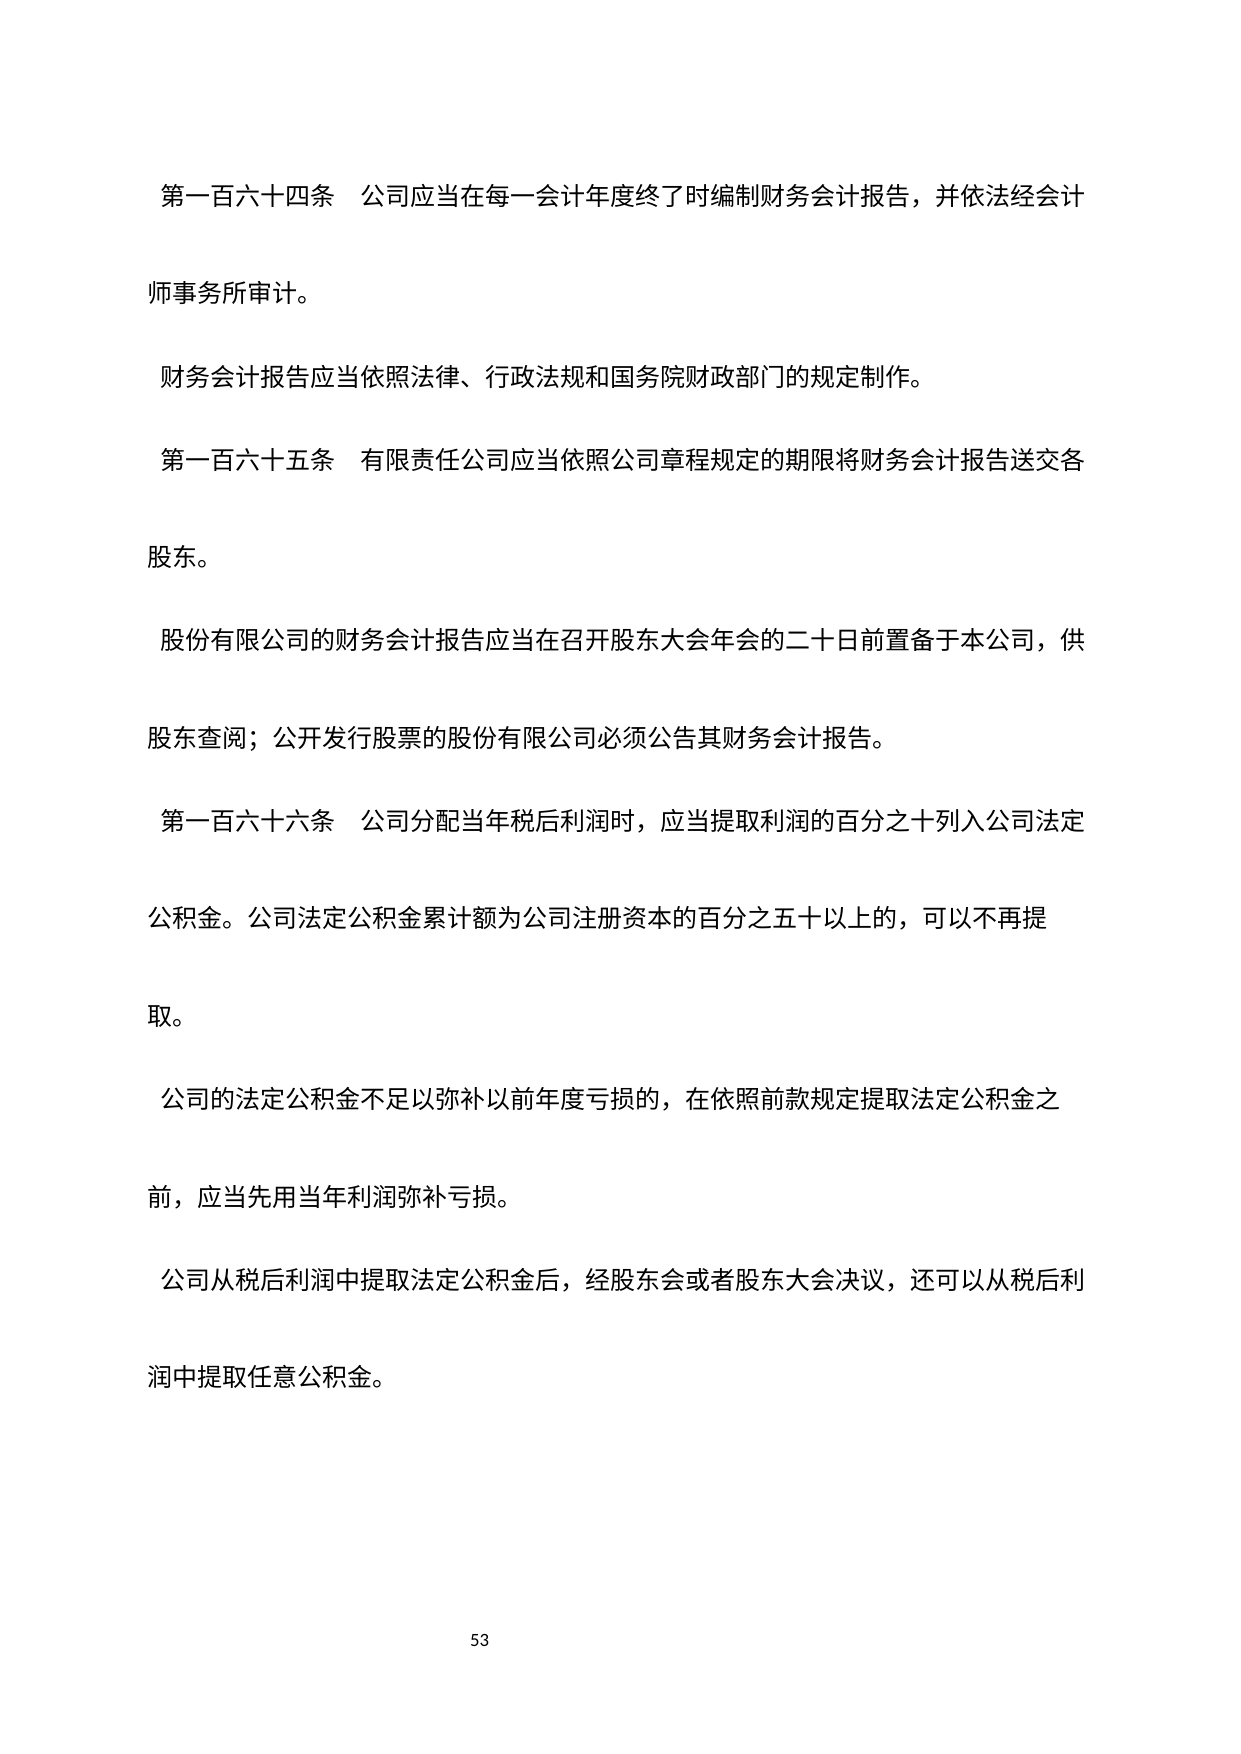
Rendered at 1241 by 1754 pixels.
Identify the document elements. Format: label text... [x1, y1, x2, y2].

text 股份有限公司的财务会计报告应当在召开股东大会年会的二十日前置备于本公司，供股东查阅；公开发行股票的股份有限公司必须公告其财务会计报告。 [148, 606, 1093, 769]
text 第一百六十六条 公司分配当年税后利润时，应当提取利润的百分之十列入公司法定公积金。公司法定公积金累计额为公司注册资本的百分之五十以上的，可以不再提取。 [148, 787, 1093, 1047]
text 公司从税后利润中提取法定公积金后，经股东会或者股东大会决议，还可以从税后利润中提取任意公积金。 [148, 1246, 1093, 1408]
text 公司的法定公积金不足以弥补以前年度亏损的，在依照前款规定提取法定公积金之前，应当先用当年利润弥补亏损。 [148, 1065, 1093, 1228]
text 第一百六十四条 公司应当在每一会计年度终了时编制财务会计报告，并依法经会计师事务所审计。 [148, 162, 1093, 324]
text 财务会计报告应当依照法律、行政法规和国务院财政部门的规定制作。 [148, 343, 1093, 408]
text 第一百六十五条 有限责任公司应当依照公司章程规定的期限将财务会计报告送交各股东。 [148, 426, 1093, 588]
